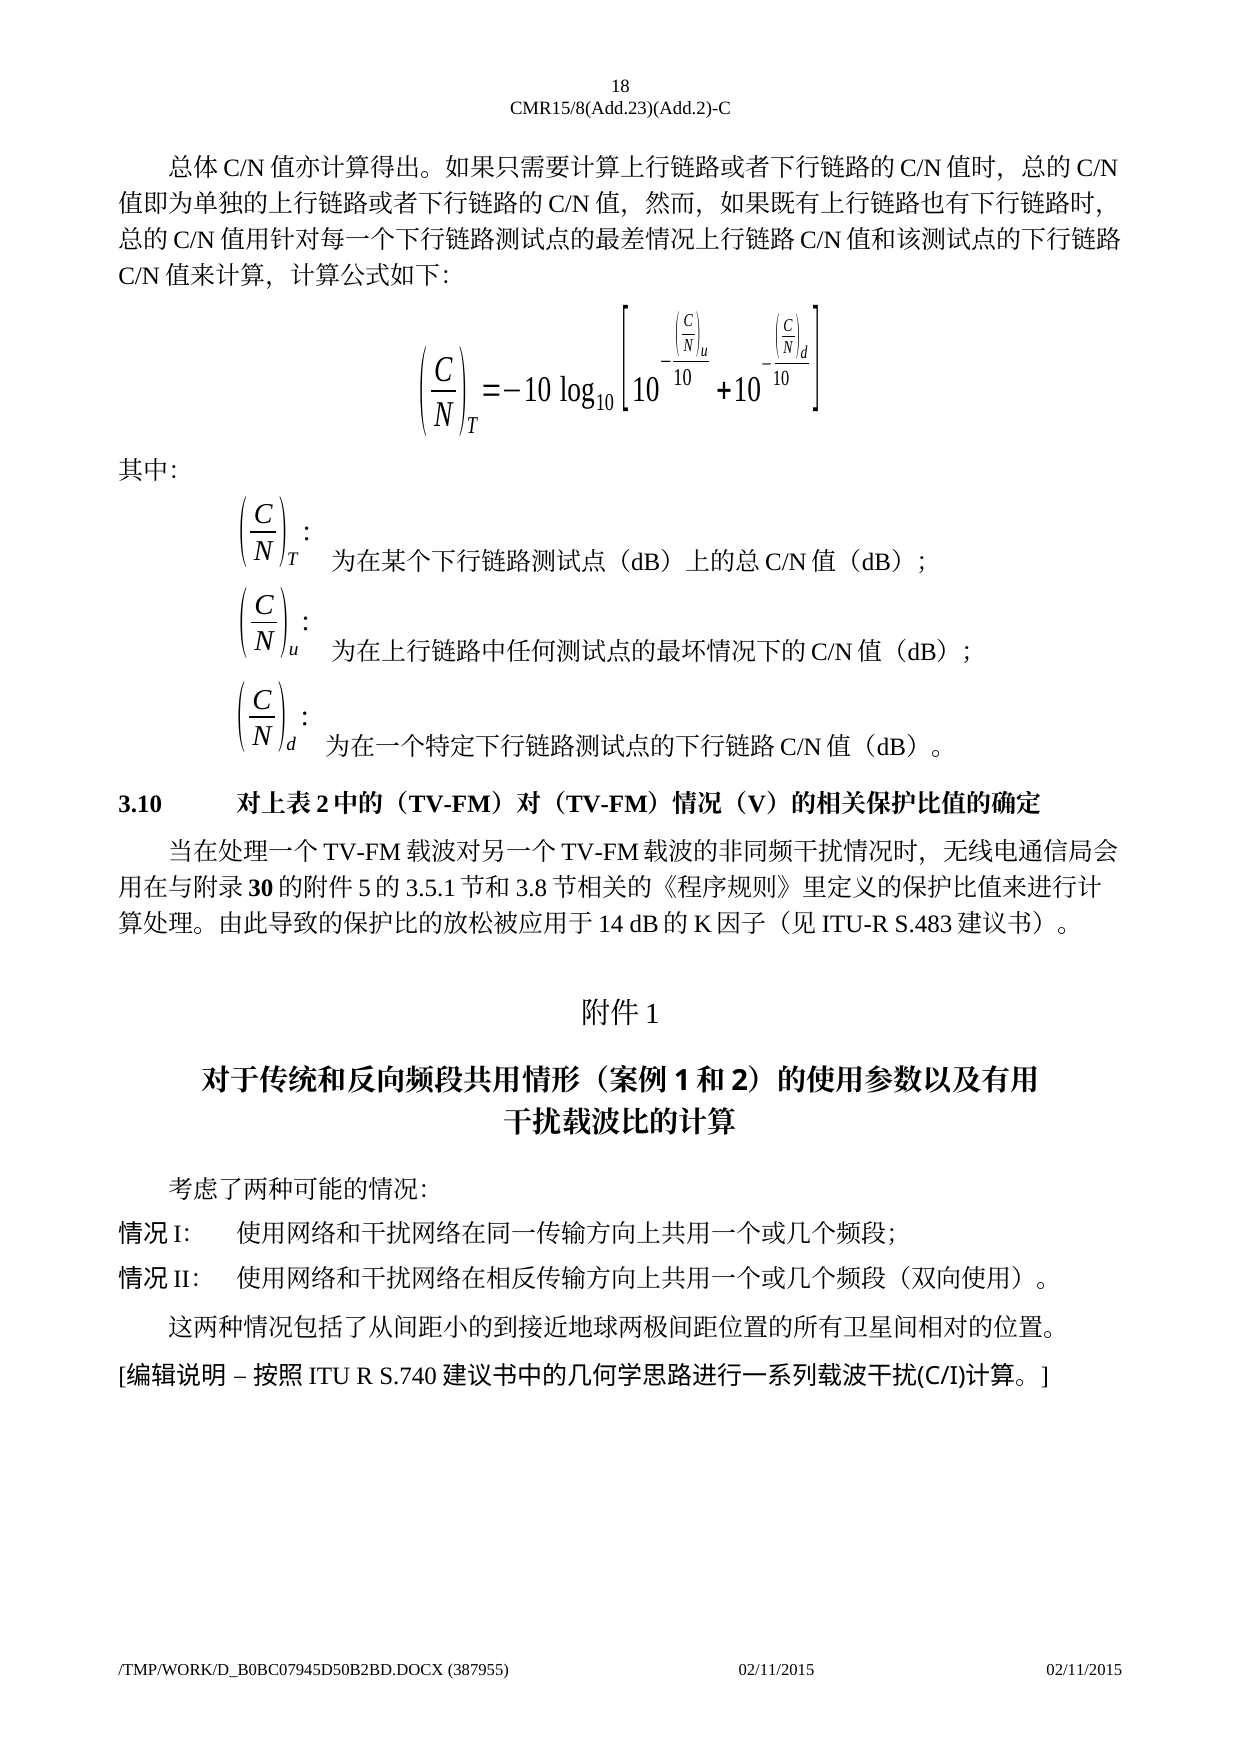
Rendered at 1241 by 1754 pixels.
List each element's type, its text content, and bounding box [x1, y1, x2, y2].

text 为在某个下行链路测试点（dB）上的总C/N值（dB）； [118, 495, 1122, 577]
title 对于传统和反向频段共用情形（案例1和2）的使用参数以及有用 干扰载波比的计算 [118, 1056, 1122, 1140]
text 情况I： 使用网络和干扰网络在同一传输方向上共用一个或几个频段； [118, 1214, 1122, 1250]
text 考虑了两种可能的情况： [118, 1169, 1122, 1206]
text 当在处理一个TV-FM载波对另一个TV-FM载波的非同频干扰情况时，无线电通信局会用在与附录30的附件5的3.5.1节和3.8节相关的《程序规则》里定义的保护比值来进行计算处理。由此导致的保护比的放松被应用于14 dB的K因子（见ITU-R S.483建议书）。 [118, 832, 1122, 939]
text 附件1 [118, 989, 1122, 1031]
text 这两种情况包括了从间距小的到接近地球两极间距位置的所有卫星间相对的位置。 [118, 1307, 1122, 1343]
text 为在上行链路中任何测试点的最坏情况下的C/N值（dB）； [118, 586, 1122, 668]
text [编辑说明 – 按照ITU R S.740建议书中的几何学思路进行一系列载波干扰(C/I)计算。] [118, 1356, 1122, 1392]
text 为在一个特定下行链路测试点的下行链路C/N值（dB）。 [118, 680, 1122, 762]
text 总体C/N值亦计算得出。如果只需要计算上行链路或者下行链路的C/N值时，总的C/N值即为单独的上行链路或者下行链路的C/N值，然而，如果既有上行链路也有下行链路时，总的C/N值用针对每一个下行链路测试点的最差情况上行链路C/N值和该测试点的下行链路C/N值来计算，计算公式如下： [118, 148, 1122, 291]
text 情况II： 使用网络和干扰网络在相反传输方向上共用一个或几个频段（双向使用）。 [118, 1258, 1122, 1295]
text 其中： [118, 451, 1122, 487]
subtitle 3.10 对上表2中的（TV-FM）对（TV-FM）情况（V）的相关保护比值的确定 [118, 783, 1122, 819]
